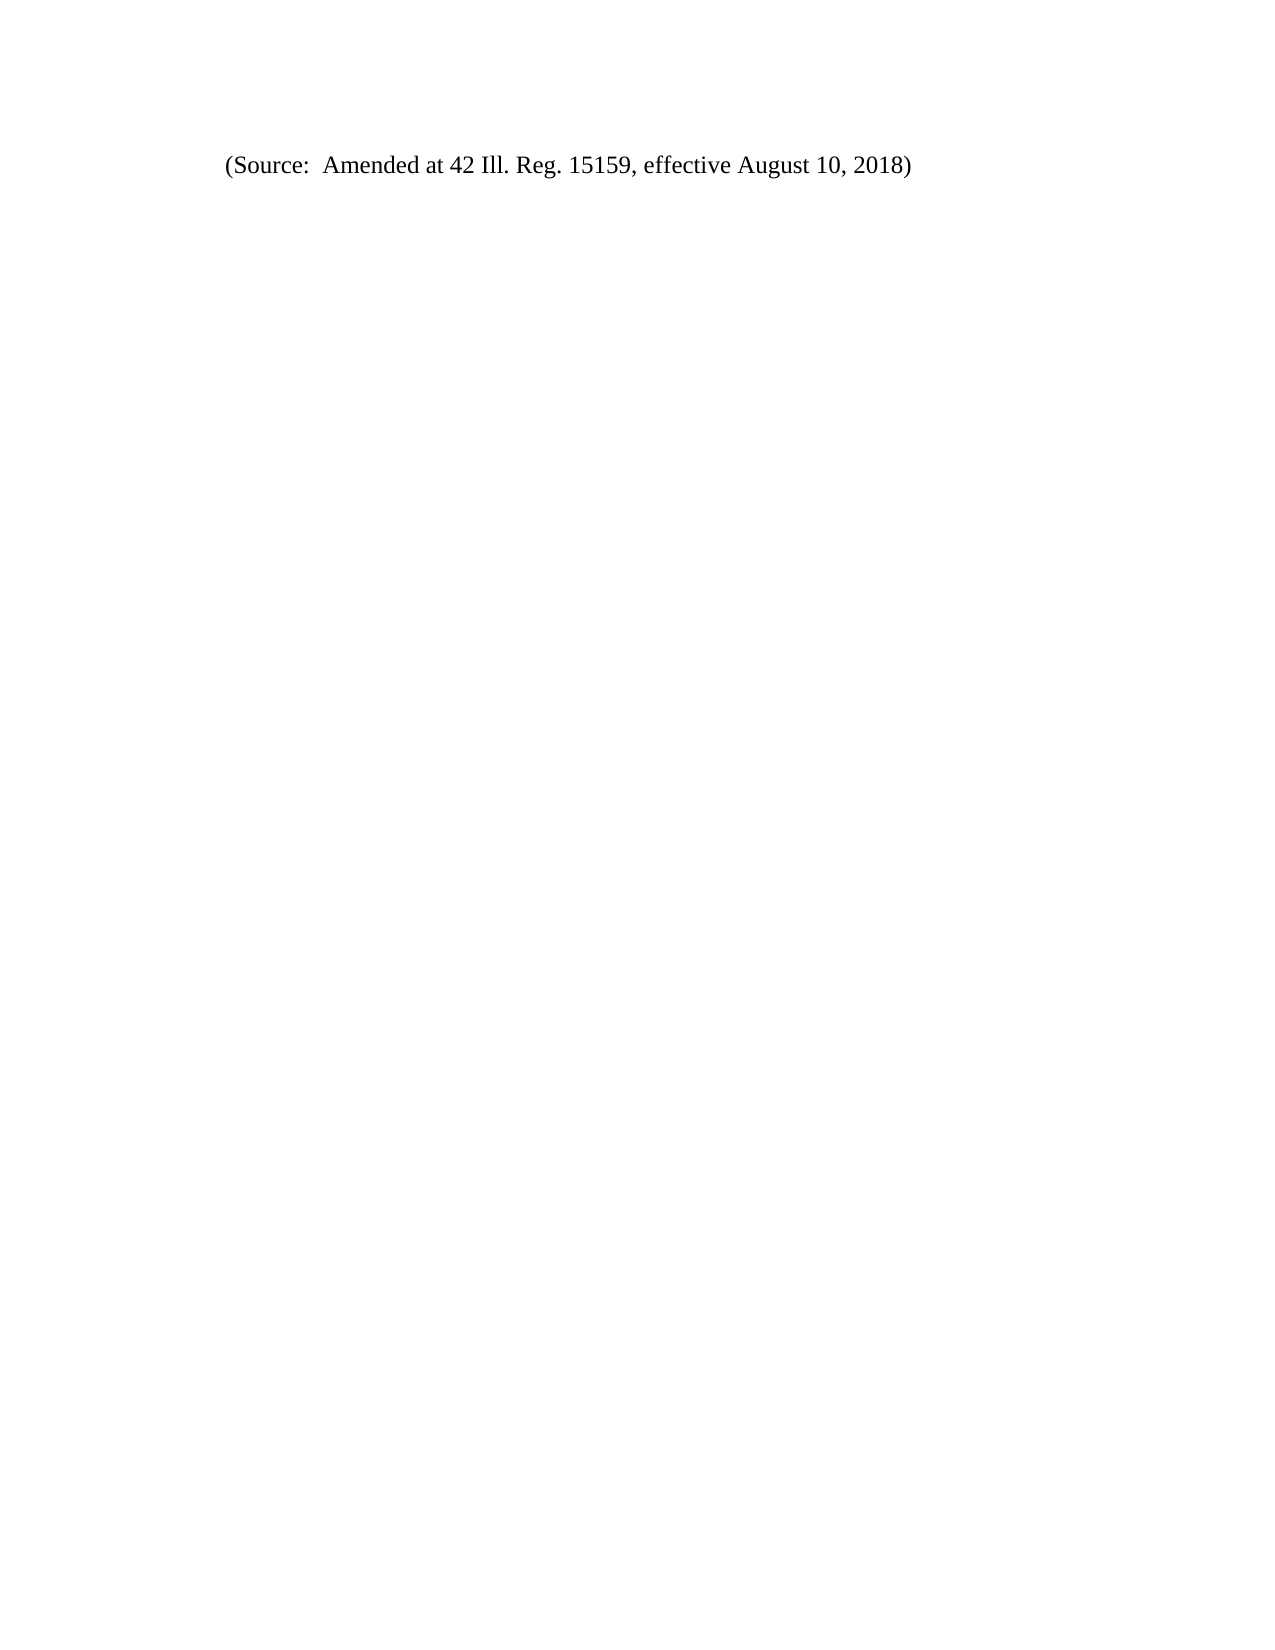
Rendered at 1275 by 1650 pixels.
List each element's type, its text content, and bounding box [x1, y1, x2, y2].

text (Source: Amended at 42 Ill. Reg. 15159, effective August 10, 2018) [225, 150, 1125, 179]
